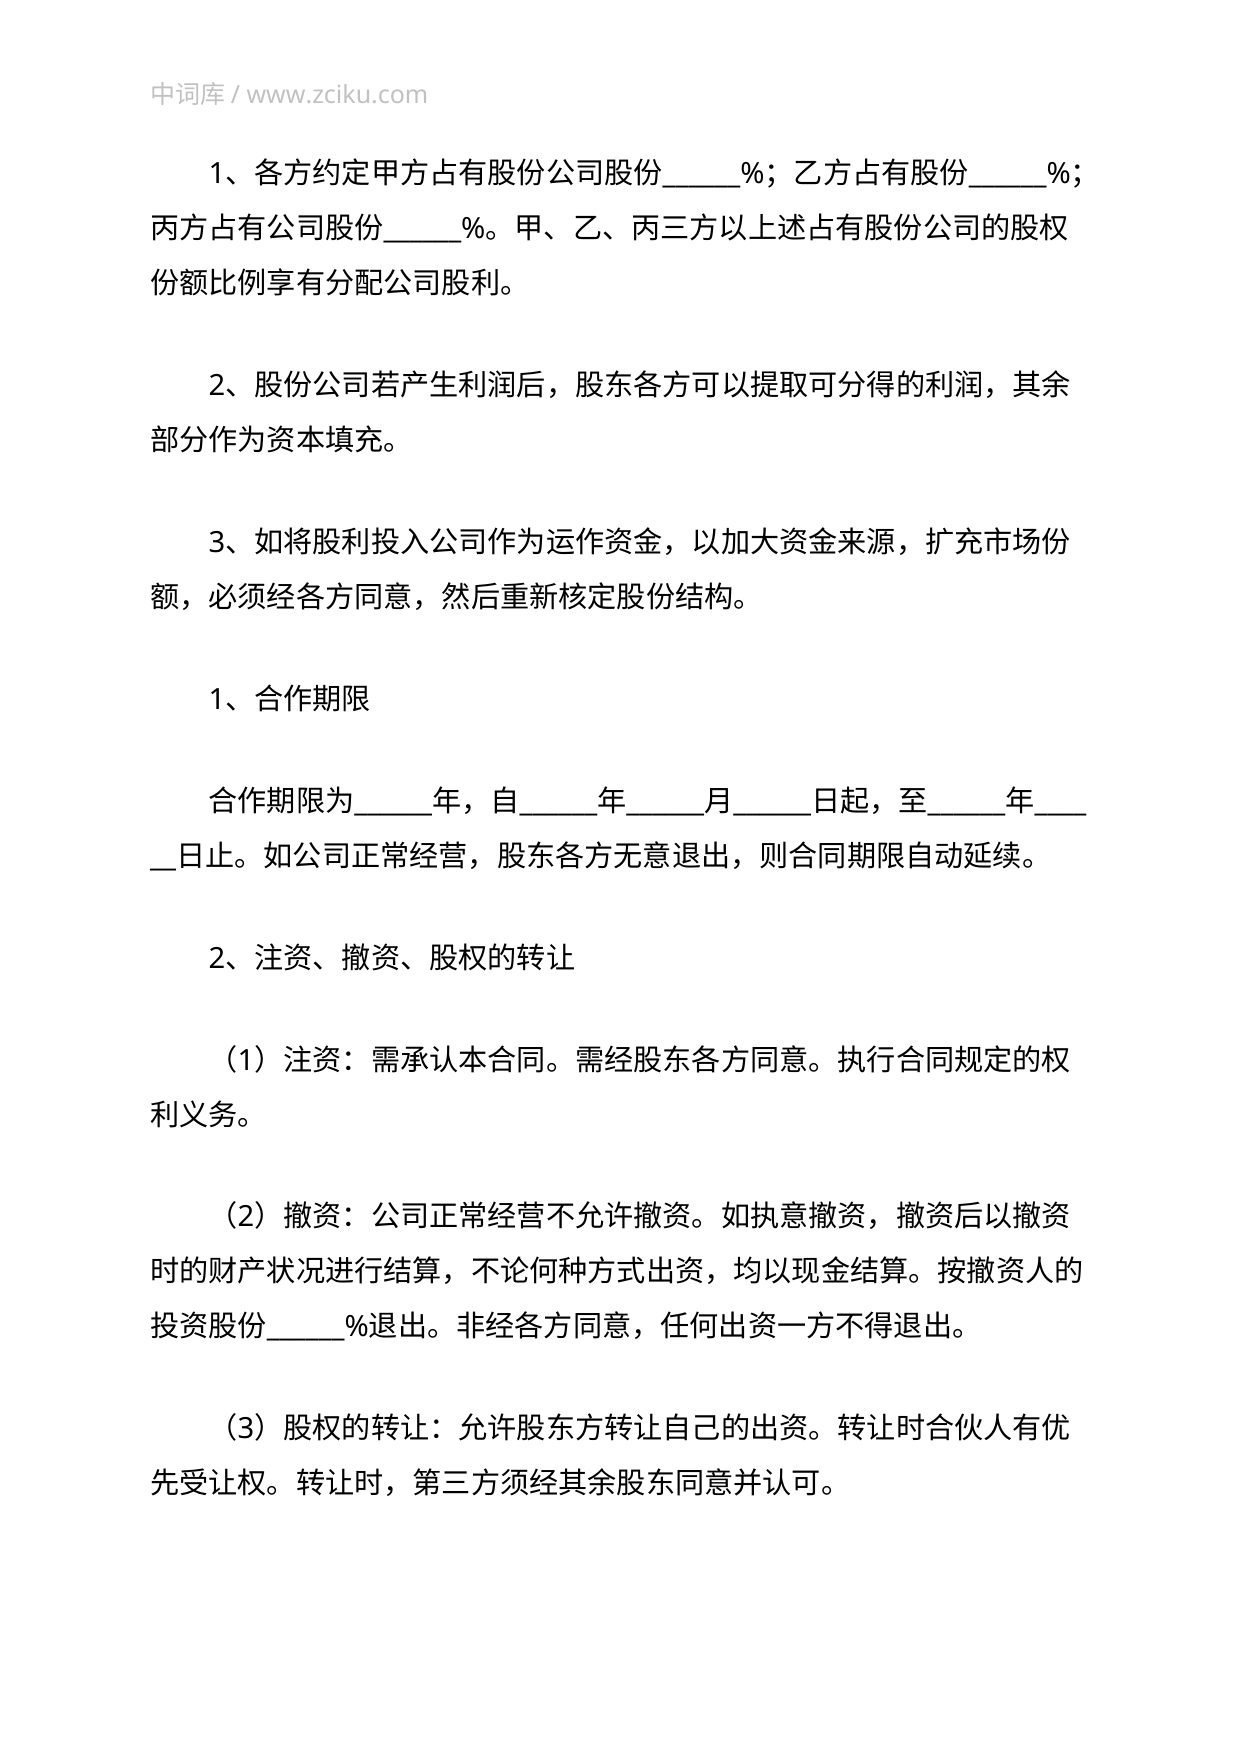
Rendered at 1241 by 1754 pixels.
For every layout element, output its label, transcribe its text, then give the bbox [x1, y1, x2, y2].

text （1）注资：需承认本合同。需经股东各方同意。执行合同规定的权利义务。 [150, 1036, 1090, 1133]
text 1、合作期限 [150, 675, 1090, 718]
text 合作期限为______年，自______年______月______日起，至______年______日止。如公司正常经营，股东各方无意退出，则合同期限自动延续。 [150, 777, 1090, 875]
text 3、如将股利投入公司作为运作资金，以加大资金来源，扩充市场份额，必须经各方同意，然后重新核定股份结构。 [150, 518, 1090, 616]
text 2、股份公司若产生利润后，股东各方可以提取可分得的利润，其余部分作为资本填充。 [150, 362, 1090, 459]
text 2、注资、撤资、股权的转让 [150, 934, 1090, 977]
text （2）撤资：公司正常经营不允许撤资。如执意撤资，撤资后以撤资时的财产状况进行结算，不论何种方式出资，均以现金结算。按撤资人的投资股份______%退出。非经各方同意，任何出资一方不得退出。 [150, 1193, 1090, 1345]
text 1、各方约定甲方占有股份公司股份______%；乙方占有股份______%；丙方占有公司股份______%。甲、乙、丙三方以上述占有股份公司的股权份额比例享有分配公司股利。 [150, 150, 1090, 302]
text （3）股权的转让：允许股东方转让自己的出资。转让时合伙人有优先受让权。转让时，第三方须经其余股东同意并认可。 [150, 1405, 1090, 1502]
